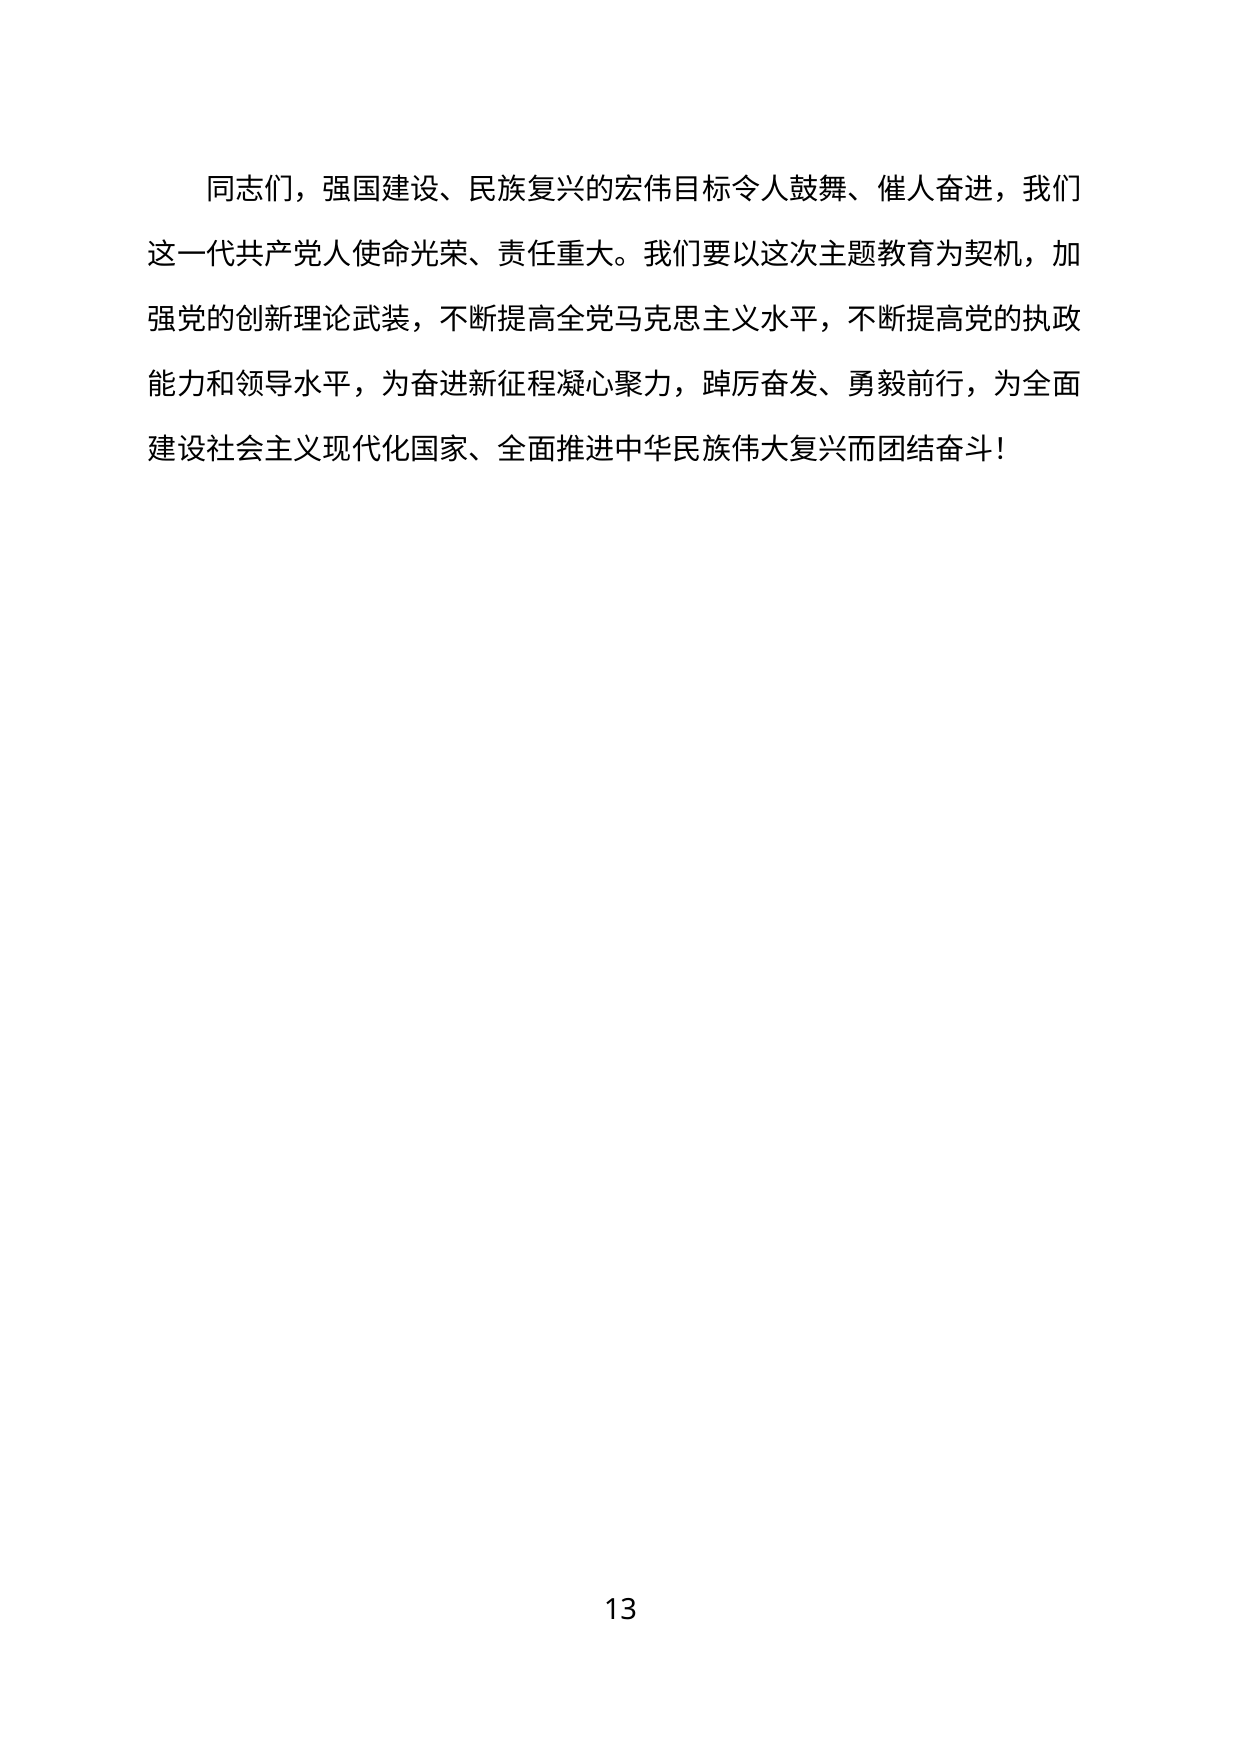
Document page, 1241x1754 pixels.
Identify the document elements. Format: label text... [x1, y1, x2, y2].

text 同志们，强国建设、民族复兴的宏伟目标令人鼓舞、催人奋进，我们这一代共产党人使命光荣、责任重大。我们要以这次主题教育为契机，加强党的创新理论武装，不断提高全党马克思主义水平，不断提高党的执政能力和领导水平，为奋进新征程凝心聚力，踔厉奋发、勇毅前行，为全面建设社会主义现代化国家、全面推进中华民族伟大复兴而团结奋斗！ [148, 154, 1092, 479]
